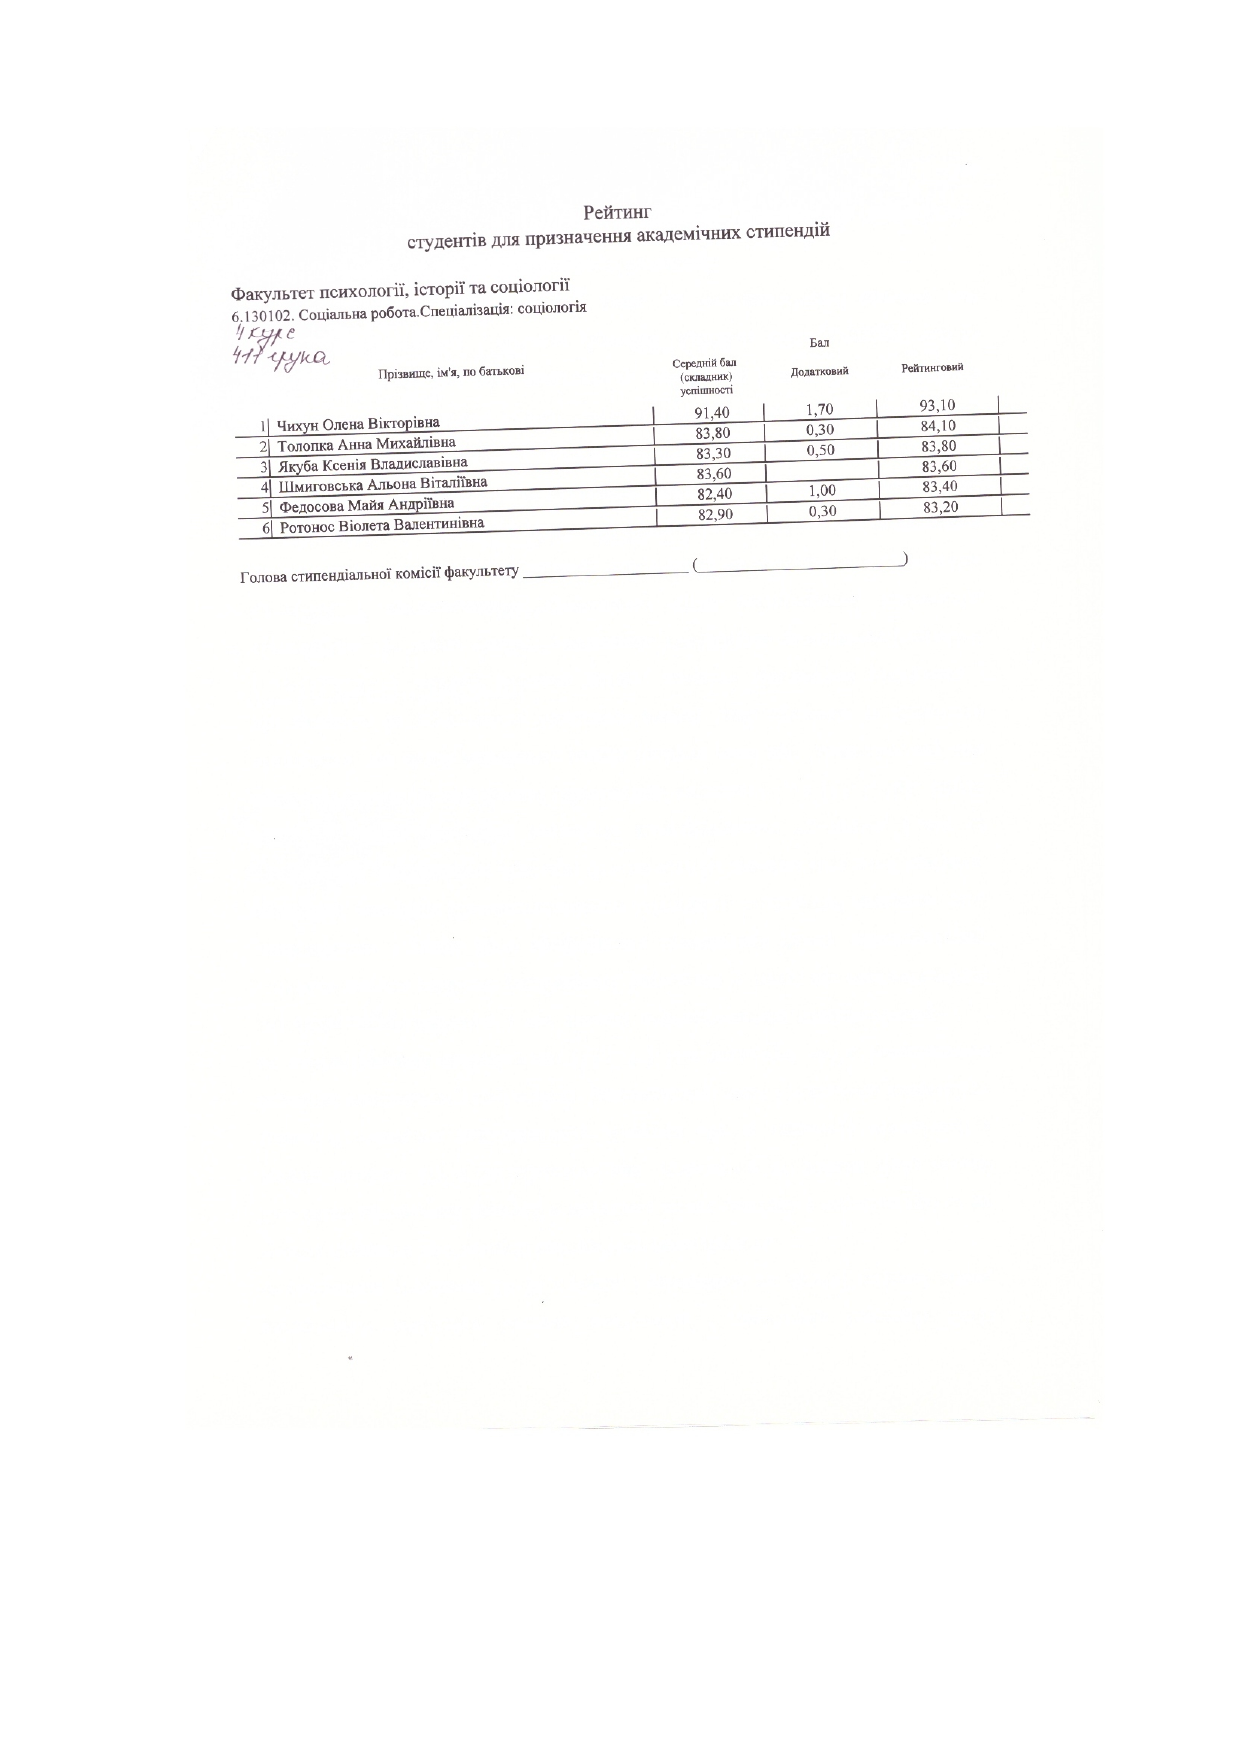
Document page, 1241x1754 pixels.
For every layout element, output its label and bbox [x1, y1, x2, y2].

picture [177, 118, 1111, 1437]
